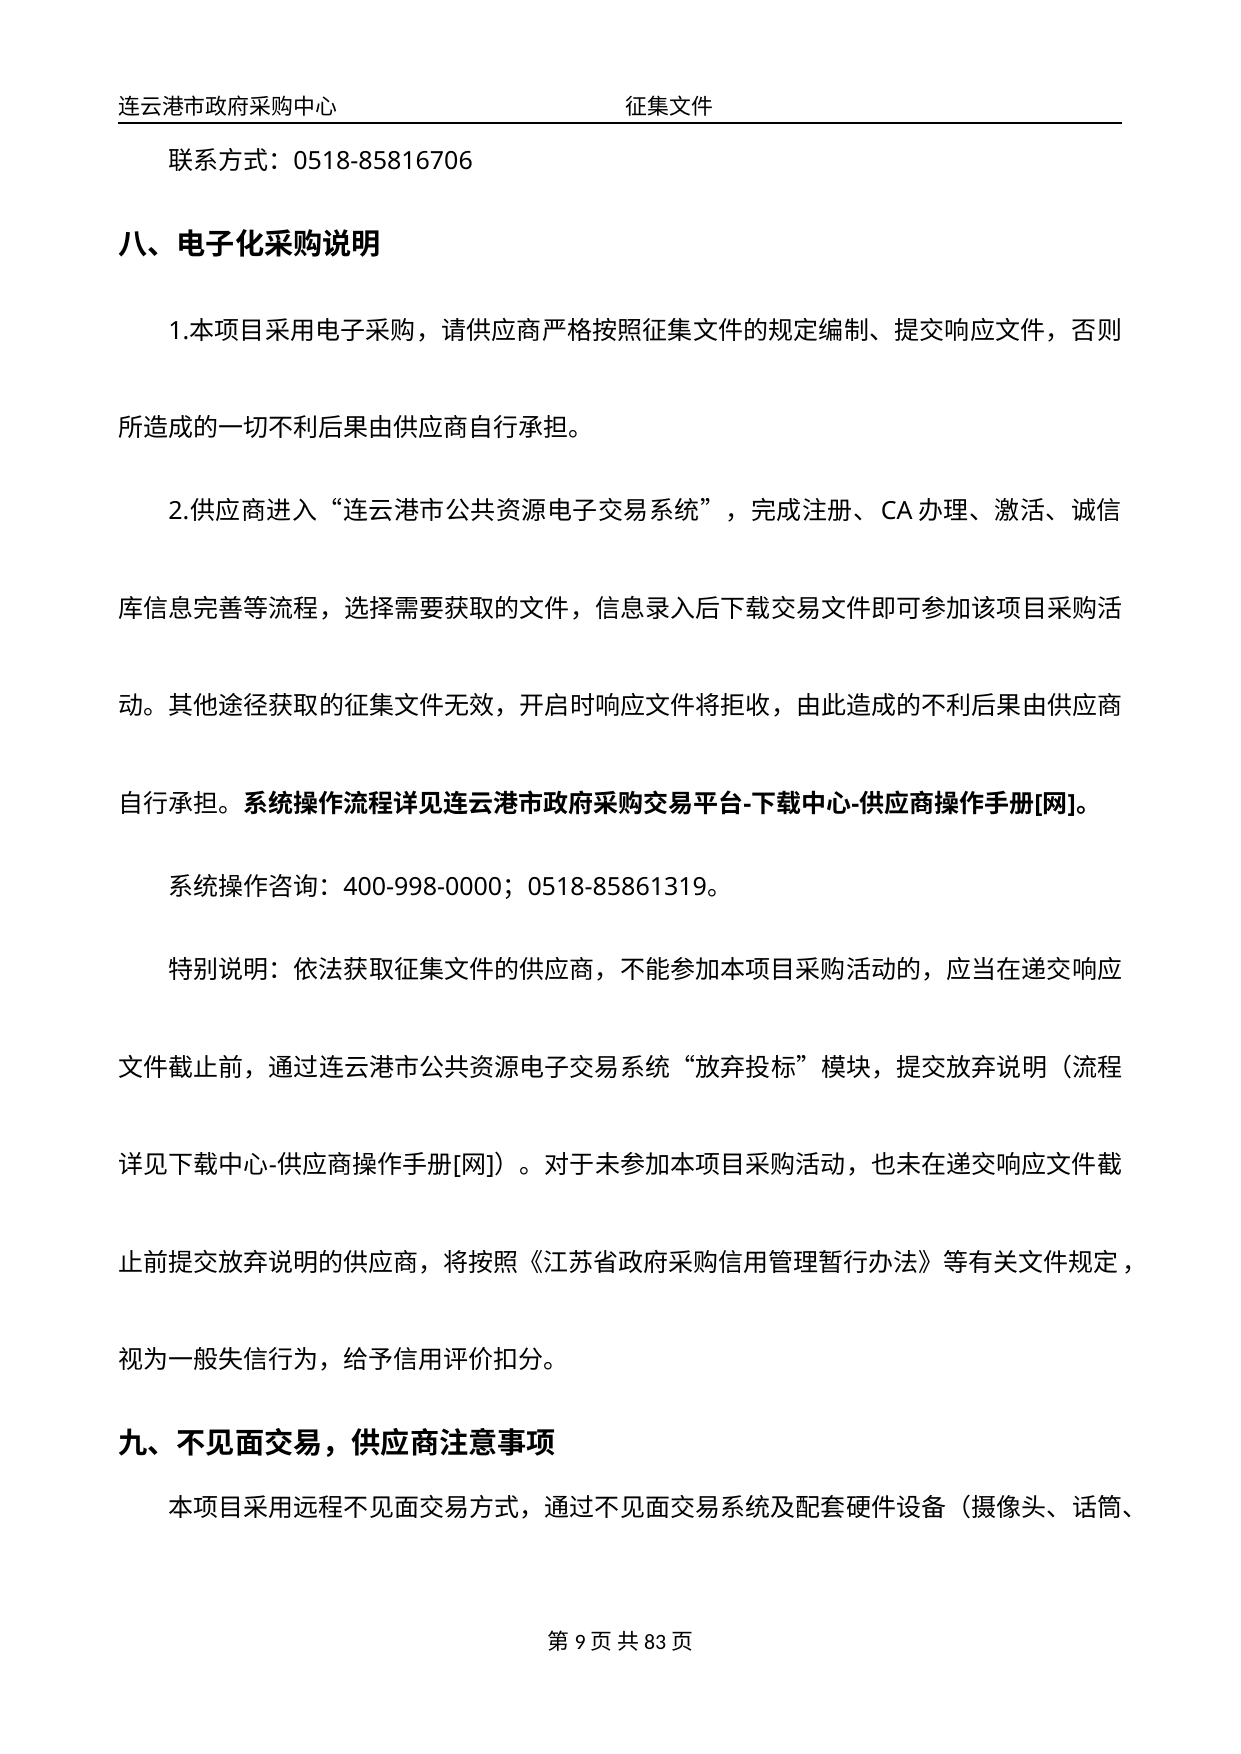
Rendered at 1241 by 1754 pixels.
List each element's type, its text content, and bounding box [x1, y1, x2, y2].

text 八、电子化采购说明 [118, 209, 1122, 274]
text 系统操作咨询：400-998-0000；0518-85861319。 [118, 852, 1122, 917]
text 特别说明：依法获取征集文件的供应商，不能参加本项目采购活动的，应当在递交响应文件截止前，通过连云港市公共资源电子交易系统“放弃投标”模块，提交放弃说明（流程详见下载中心-供应商操作手册[网]）。对于未参加本项目采购活动，也未在递交响应文件截止前提交放弃说明的供应商，将按照《江苏省政府采购信用管理暂行办法》等有关文件规定，视为一般失信行为，给予信用评价扣分。 [118, 935, 1122, 1390]
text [118, 1473, 1122, 1538]
text 九、不见面交易，供应商注意事项 [118, 1408, 1122, 1473]
text 联系方式：0518-85816706 [118, 126, 1122, 191]
text 2.供应商进入“连云港市公共资源电子交易系统”，完成注册、CA办理、激活、诚信库信息完善等流程，选择需要获取的文件，信息录入后下载交易文件即可参加该项目采购活动。其他途径获取的征集文件无效，开启时响应文件将拒收，由此造成的不利后果由供应商自行承担。系统操作流程详见连云港市政府采购交易平台-下载中心-供应商操作手册[网]。 [118, 476, 1122, 834]
text 1.本项目采用电子采购，请供应商严格按照征集文件的规定编制、提交响应文件，否则所造成的一切不利后果由供应商自行承担。 [118, 296, 1122, 458]
